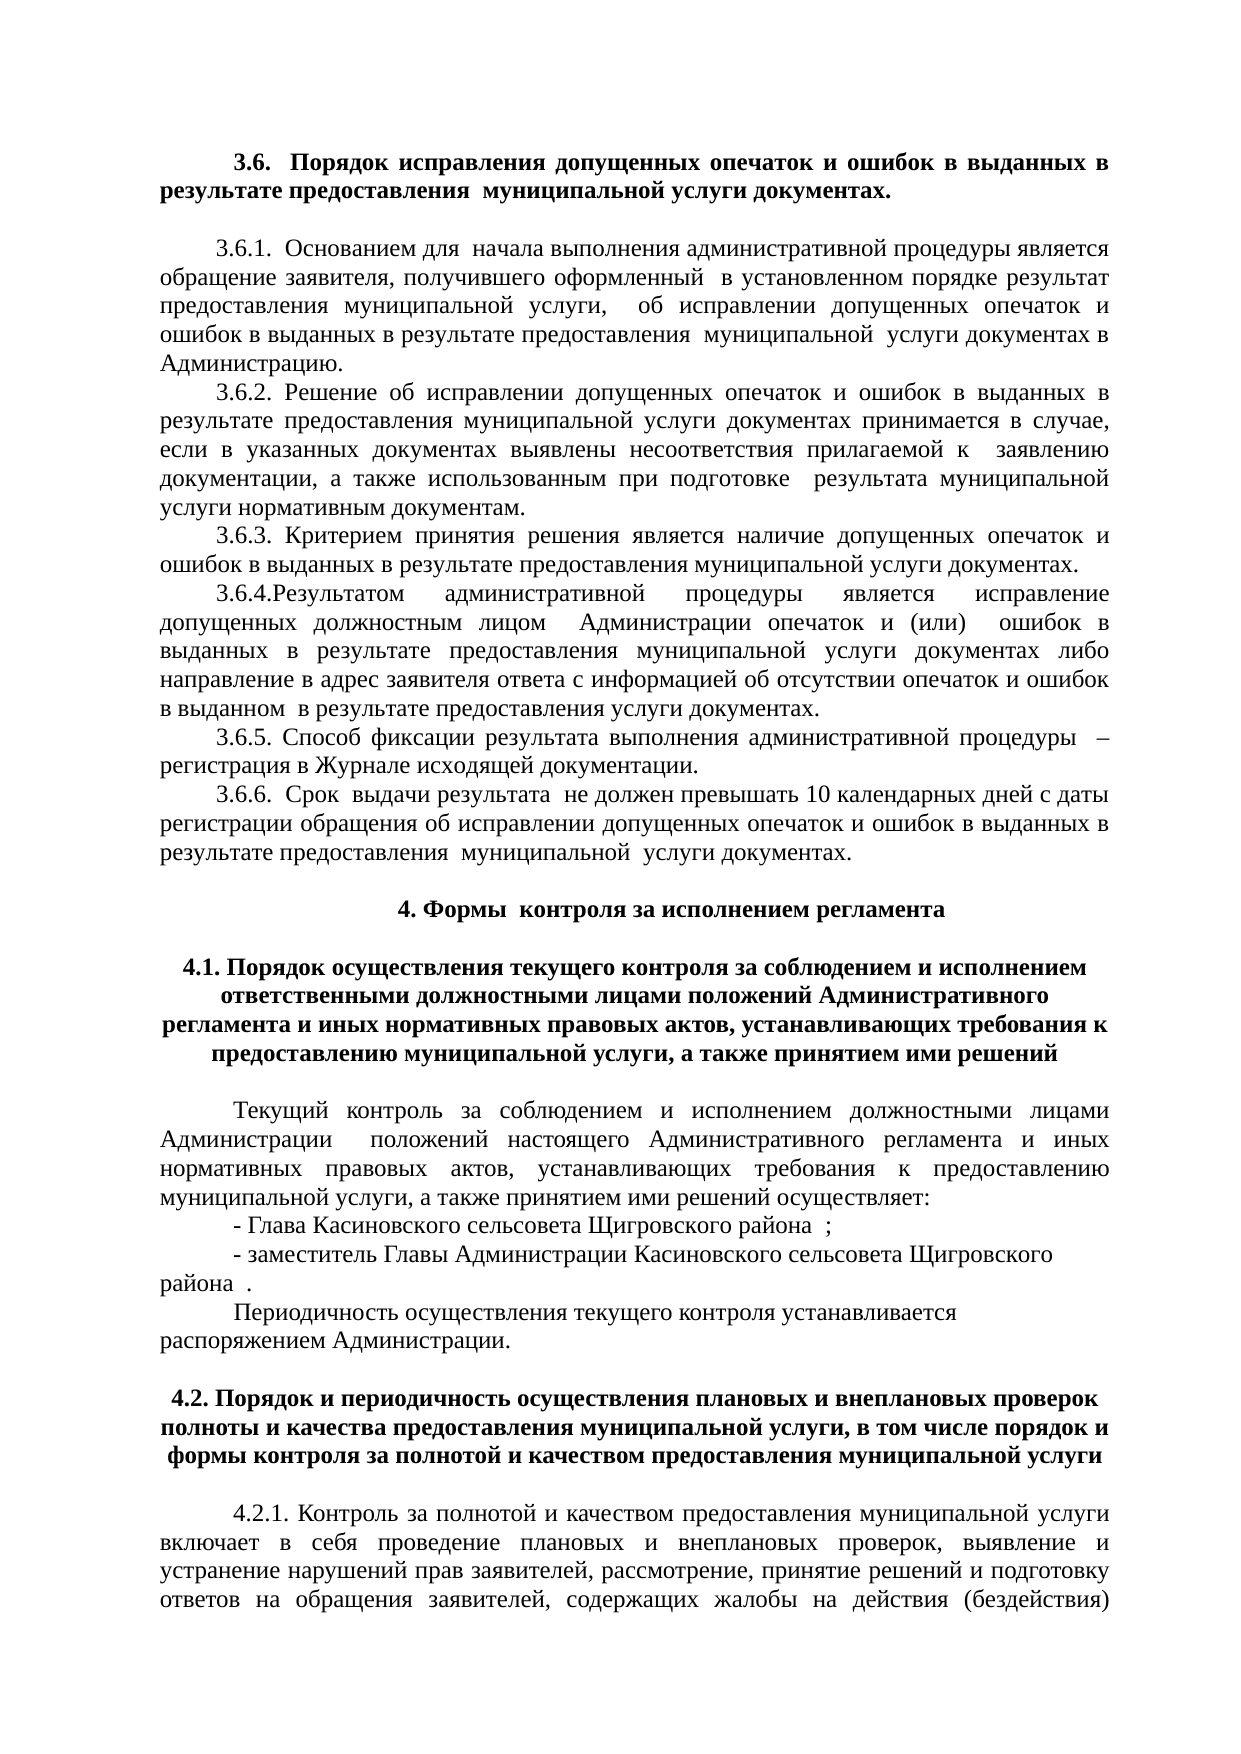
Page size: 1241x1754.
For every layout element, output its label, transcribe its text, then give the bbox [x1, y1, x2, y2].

text 3.6.5. Способ фиксации результата выполнения административной процедуры – регистрация в Журнале исходящей документации. [159, 722, 1110, 779]
text 3.6.6. Срок выдачи результата не должен превышать 10 календарных дней с даты регистрации обращения об исправлении допущенных опечаток и ошибок в выданных в результате предоставления муниципальной услуги документах. [159, 779, 1110, 866]
text 4.1. Порядок осуществления текущего контроля за соблюдением и исполнением ответственными должностными лицами положений Административного регламента и иных нормативных правовых актов, устанавливающих требования к предоставлению муниципальной услуги, а также принятием ими решений [159, 952, 1110, 1067]
text Периодичность осуществления текущего контроля устанавливается распоряжением Администрации. [159, 1297, 1110, 1354]
text - Глава Касиновского сельсовета Щигровского района ; [159, 1211, 1110, 1239]
text 4. Формы контроля за исполнением регламента [159, 894, 1110, 923]
text - заместитель Главы Администрации Касиновского сельсовета Щигровского района . [159, 1239, 1110, 1297]
text 3.6.3. Критерием принятия решения является наличие допущенных опечаток и ошибок в выданных в результате предоставления муниципальной услуги документах. [159, 521, 1110, 578]
text 3.6.2. Решение об исправлении допущенных опечаток и ошибок в выданных в результате предоставления муниципальной услуги документах принимается в случае, если в указанных документах выявлены несоответствия прилагаемой к заявлению документации, а также использованным при подготовке результата муниципальной услуги нормативным документам. [159, 377, 1110, 521]
text 3.6.4.Результатом административной процедуры является исправление допущенных должностным лицом Администрации опечаток и (или) ошибок в выданных в результате предоставления муниципальной услуги документах либо направление в адрес заявителя ответа с информацией об отсутствии опечаток и ошибок в выданном в результате предоставления услуги документах. [159, 578, 1110, 722]
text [159, 1498, 1110, 1613]
text 3.6. Порядок исправления допущенных опечаток и ошибок в выданных в результате предоставления муниципальной услуги документах. [159, 147, 1110, 204]
text 3.6.1. Основанием для начала выполнения административной процедуры является обращение заявителя, получившего оформленный в установленном порядке результат предоставления муниципальной услуги, об исправлении допущенных опечаток и ошибок в выданных в результате предоставления муниципальной услуги документах в Администрацию. [159, 233, 1110, 377]
text Текущий контроль за соблюдением и исполнением должностными лицами Администрации положений настоящего Административного регламента и иных нормативных правовых актов, устанавливающих требования к предоставлению муниципальной услуги, а также принятием ими решений осуществляет: [159, 1096, 1110, 1211]
text 4.2. Порядок и периодичность осуществления плановых и внеплановых проверок полноты и качества предоставления муниципальной услуги, в том числе порядок и формы контроля за полнотой и качеством предоставления муниципальной услуги [159, 1383, 1110, 1469]
